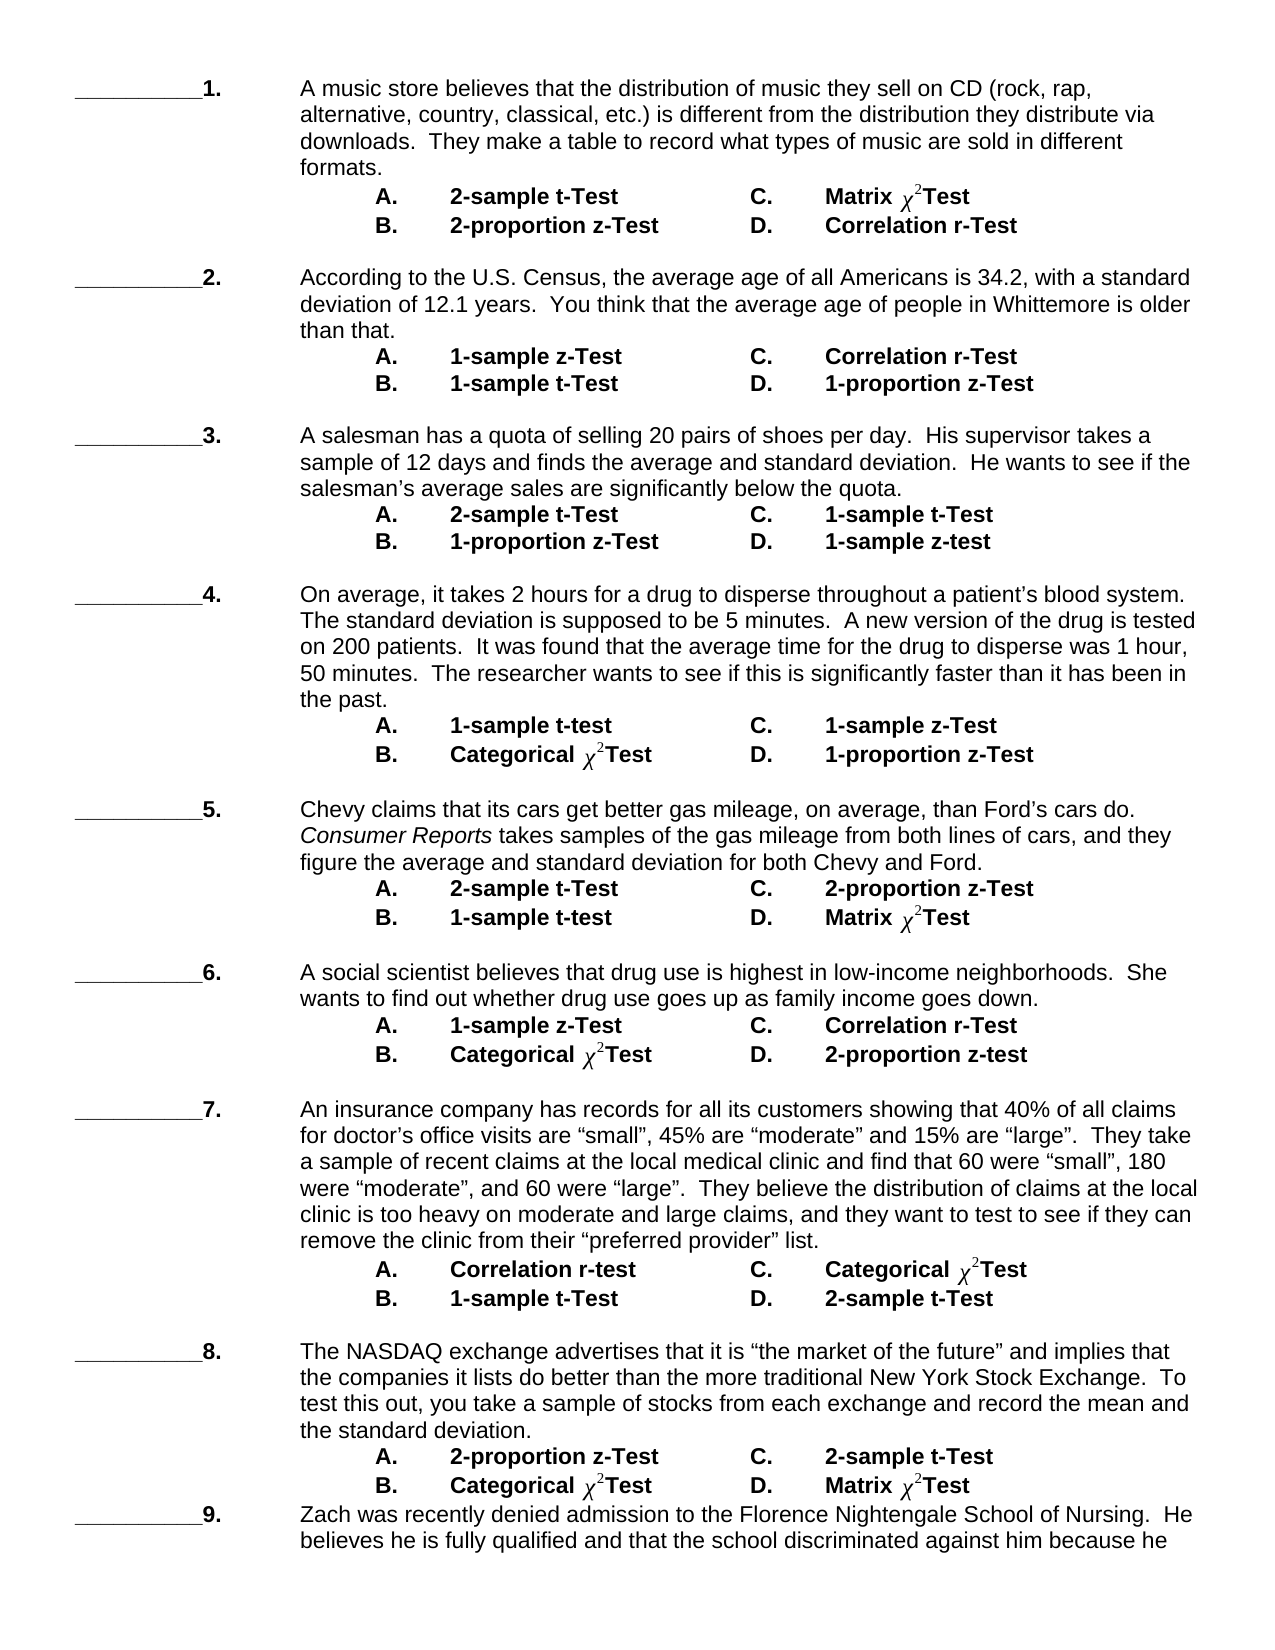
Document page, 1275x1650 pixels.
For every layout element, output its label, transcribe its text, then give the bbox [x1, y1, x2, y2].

text A. 1-sample z-Test C. Correlation r-Test [75, 1012, 1200, 1038]
text B. 1-sample t-Test D. 2-sample t-Test [75, 1285, 1200, 1311]
text B. Categorical Test D. 1-proportion z-Test [75, 739, 1200, 770]
text B. 1-sample t-Test D. 1-proportion z-Test [75, 370, 1200, 396]
text __________7. An insurance company has records for all its customers showing that 40% of all claims for doctor’s office visits are “small”, 45% are “moderate” and 15% are “large”. They take a sample of recent claims at the local medical clinic and find that 60 were “small”, 180 were “moderate”, and 60 were “large”. They believe the distribution of claims at the local clinic is too heavy on moderate and large claims, and they want to test to see if they can remove the clinic from their “preferred provider” list. [75, 1096, 1200, 1254]
text __________1. A music store believes that the distribution of music they sell on CD (rock, rap, alternative, country, classical, etc.) is different from the distribution they distribute via downloads. They make a table to record what types of music are sold in different formats. [75, 75, 1200, 180]
text __________5. Chevy claims that its cars get better gas mileage, on average, than Ford’s cars do. Consumer Reports takes samples of the gas mileage from both lines of cars, and they figure the average and standard deviation for both Chevy and Ford. [75, 796, 1200, 875]
text A. 1-sample z-Test C. Correlation r-Test [75, 343, 1200, 370]
text B. 1-sample t-test D. Matrix Test [75, 902, 1200, 933]
text __________8. The NASDAQ exchange advertises that it is “the market of the future” and implies that the companies it lists do better than the more traditional New York Stock Exchange. To test this out, you take a sample of stocks from each exchange and record the mean and the standard deviation. [75, 1338, 1200, 1443]
text A. 2-sample t-Test C. 1-sample t-Test [75, 501, 1200, 528]
text __________4. On average, it takes 2 hours for a drug to disperse throughout a patient’s blood system. The standard deviation is supposed to be 5 minutes. A new version of the drug is tested on 200 patients. It was found that the average time for the drug to disperse was 1 hour, 50 minutes. The researcher wants to see if this is significantly faster than it has been in the past. [75, 581, 1200, 712]
text B. 2-proportion z-Test D. Correlation r-Test [75, 212, 1200, 238]
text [75, 1501, 1200, 1553]
text A. 2-proportion z-Test C. 2-sample t-Test [75, 1443, 1200, 1469]
text __________2. According to the U.S. Census, the average age of all Americans is 34.2, with a standard deviation of 12.1 years. You think that the average age of people in Whittemore is older than that. [75, 264, 1200, 343]
text __________6. A social scientist believes that drug use is highest in low-income neighborhoods. She wants to find out whether drug use goes up as family income goes down. [75, 959, 1200, 1012]
text A. Correlation r-test C. Categorical Test [75, 1254, 1200, 1285]
text A. 2-sample t-Test C. 2-proportion z-Test [75, 875, 1200, 902]
text A. 2-sample t-Test C. Matrix Test [75, 180, 1200, 212]
text B. Categorical Test D. Matrix Test [75, 1469, 1200, 1501]
text __________3. A salesman has a quota of selling 20 pairs of shoes per day. His supervisor takes a sample of 12 days and finds the average and standard deviation. He wants to see if the salesman’s average sales are significantly below the quota. [75, 422, 1200, 501]
text A. 1-sample t-test C. 1-sample z-Test [75, 712, 1200, 739]
text B. 1-proportion z-Test D. 1-sample z-test [75, 528, 1200, 554]
text B. Categorical Test D. 2-proportion z-test [300, 1038, 1200, 1069]
